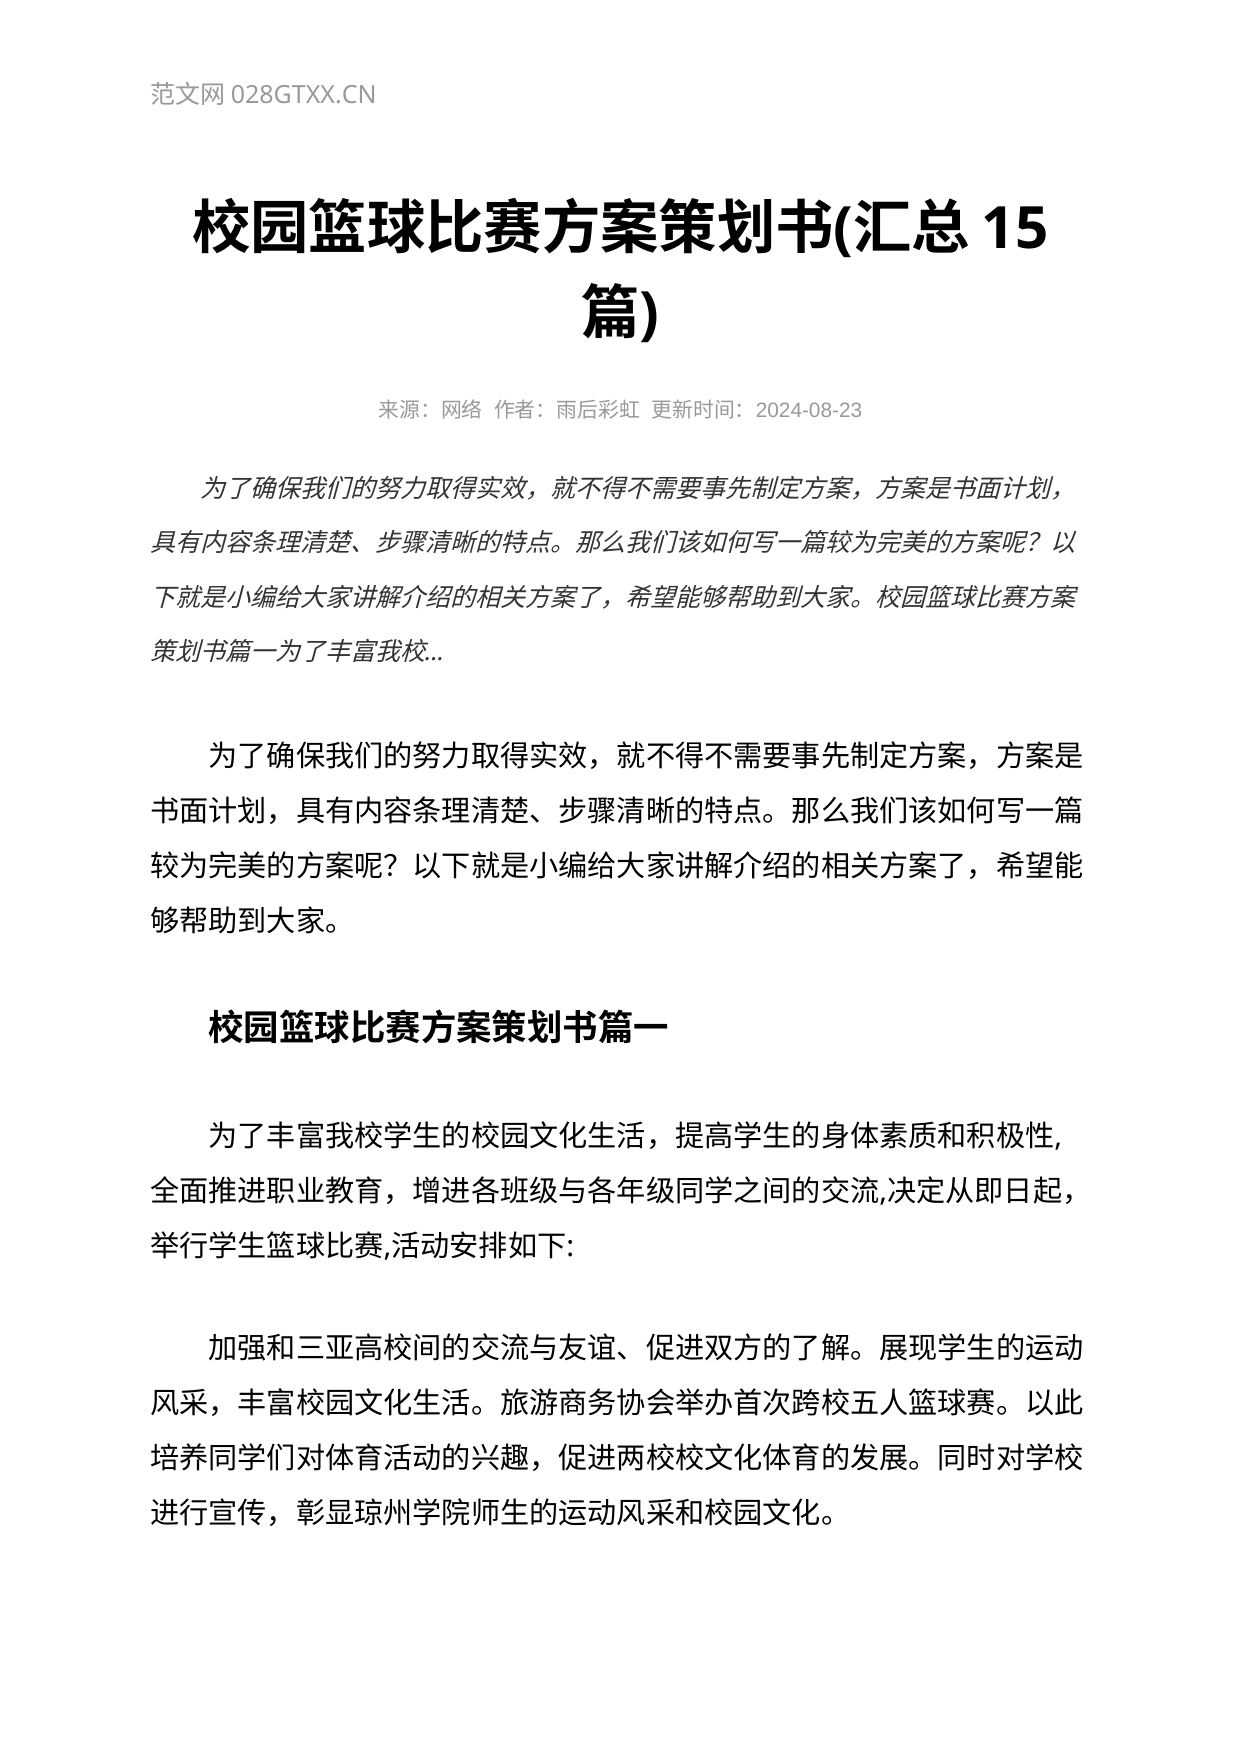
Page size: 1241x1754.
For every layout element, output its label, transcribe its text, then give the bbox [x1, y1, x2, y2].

text 加强和三亚高校间的交流与友谊、促进双方的了解。展现学生的运动风采，丰富校园文化生活。旅游商务协会举办首次跨校五人篮球赛。以此培养同学们对体育活动的兴趣，促进两校校文化体育的发展。同时对学校进行宣传，彰显琼州学院师生的运动风采和校园文化。 [150, 1325, 1090, 1532]
subtitle 校园篮球比赛方案策划书(汇总15篇) [150, 181, 1090, 351]
text 来源：网络 作者：雨后彩虹 更新时间：2024-08-23 [150, 398, 1090, 422]
text 为了确保我们的努力取得实效，就不得不需要事先制定方案，方案是书面计划，具有内容条理清楚、步骤清晰的特点。那么我们该如何写一篇较为完美的方案呢？以下就是小编给大家讲解介绍的相关方案了，希望能够帮助到大家。校园篮球比赛方案策划书篇一为了丰富我校... [150, 468, 1090, 668]
text 为了确保我们的努力取得实效，就不得不需要事先制定方案，方案是书面计划，具有内容条理清楚、步骤清晰的特点。那么我们该如何写一篇较为完美的方案呢？以下就是小编给大家讲解介绍的相关方案了，希望能够帮助到大家。 [150, 733, 1090, 940]
text 为了丰富我校学生的校园文化生活，提高学生的身体素质和积极性,全面推进职业教育，增进各班级与各年级同学之间的交流,决定从即日起，举行学生篮球比赛,活动安排如下: [150, 1113, 1090, 1265]
text 校园篮球比赛方案策划书篇一 [150, 999, 1090, 1051]
